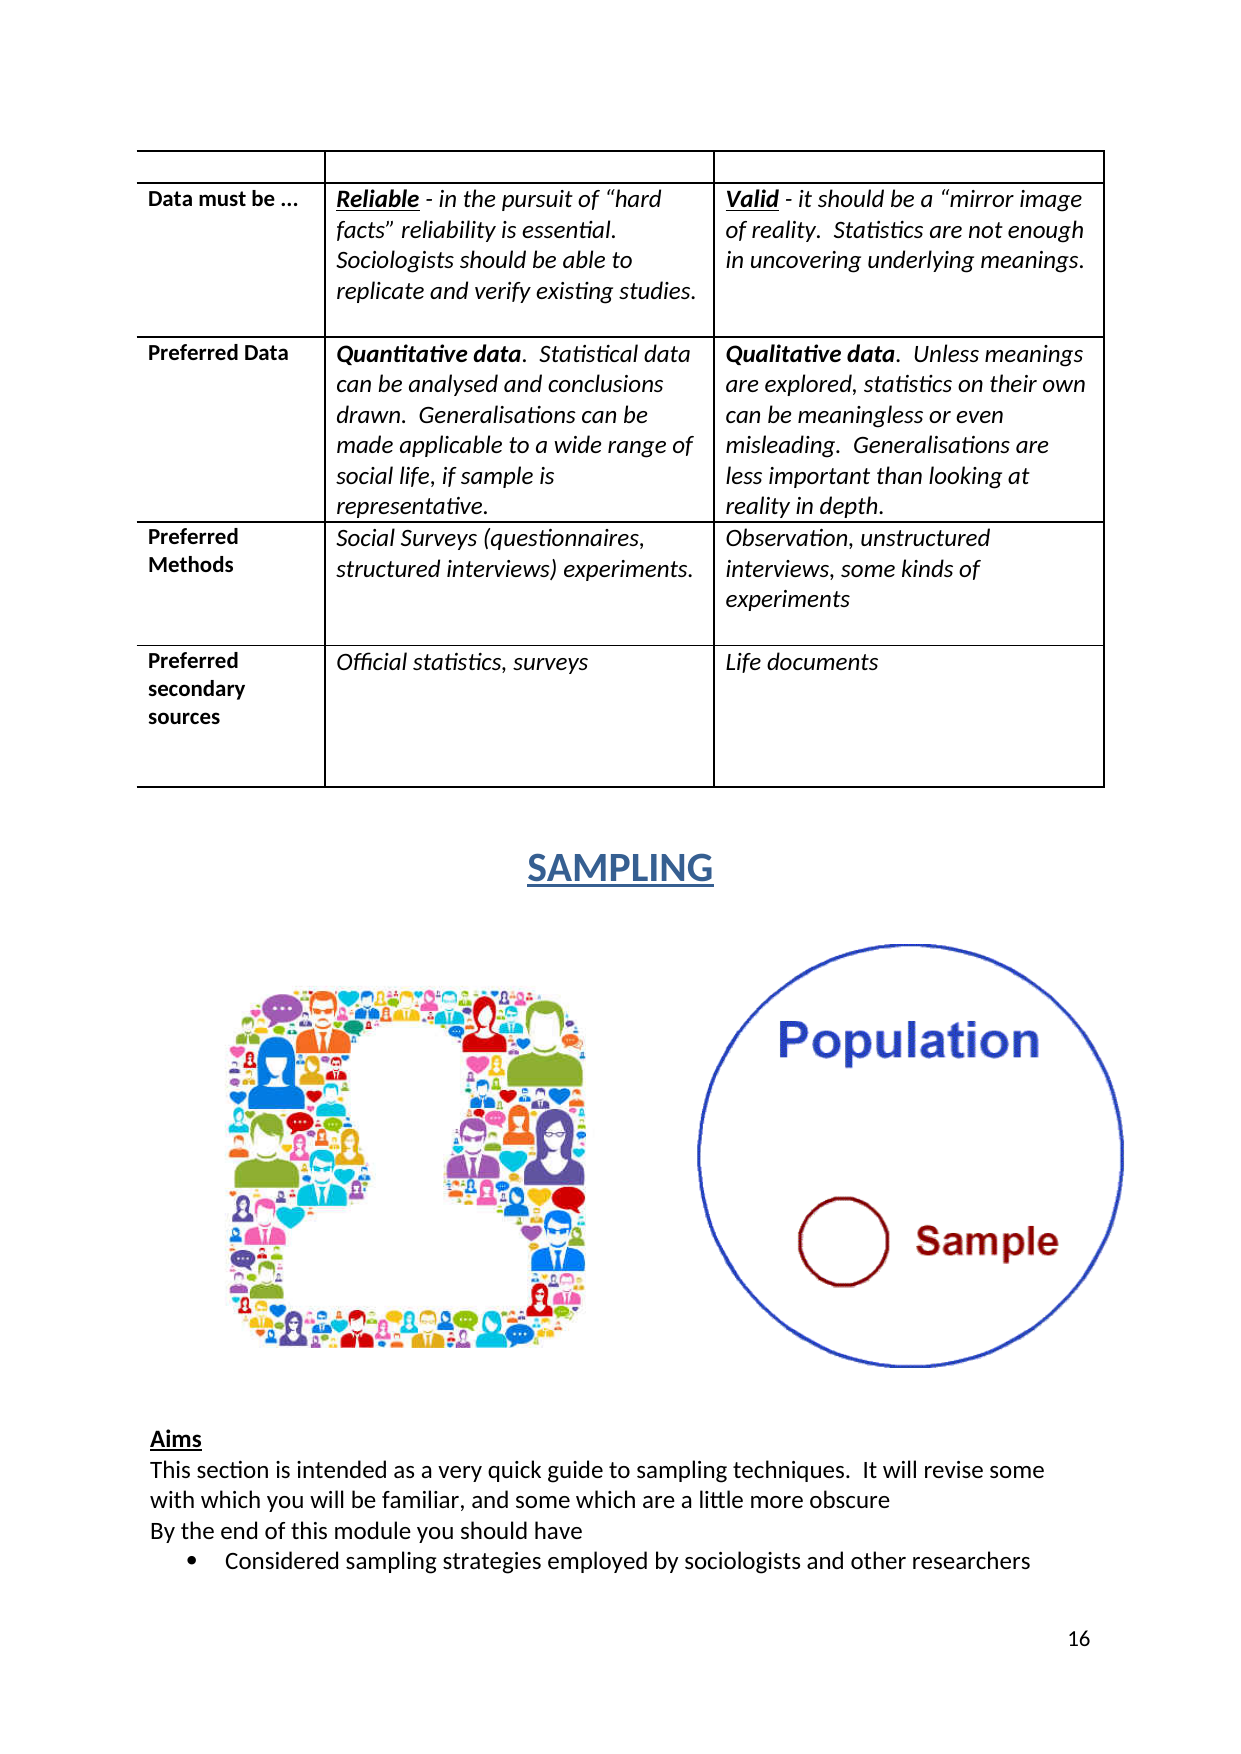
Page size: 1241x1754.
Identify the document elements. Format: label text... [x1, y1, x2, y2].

text This section is intended as a very quick guide to sampling techniques. It will revise some with which you will be familiar, and some which are a little more obscure [150, 1454, 1090, 1515]
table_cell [715, 152, 1103, 182]
text Aims [150, 1423, 1090, 1454]
picture [208, 970, 607, 1369]
text By the end of this module you should have [150, 1515, 1090, 1545]
table_cell Life documents [715, 646, 1103, 786]
table_cell Official statistics, surveys [326, 646, 713, 786]
table_cell Valid - it should be a “mirror image of reality. Statistics are not enough in uncovering underlying meanings. [715, 184, 1103, 336]
table_cell Preferred secondary sources [137, 646, 324, 786]
table_cell Quantitative data. Statistical data can be analysed and conclusions drawn. Generalisations can be made applicable to a wide range of social life, if sample is representative. [326, 338, 713, 521]
table_cell Preferred Methods [137, 523, 324, 644]
table_cell Observation, unstructured interviews, some kinds of experiments [715, 523, 1103, 644]
table_cell Reliable - in the pursuit of “hard facts” reliability is essential. Sociologists should be able to replicate and verify existing studies. [326, 184, 713, 336]
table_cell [326, 152, 713, 182]
table_cell Social Surveys (questionnaires, structured interviews) experiments. [326, 523, 713, 644]
table_cell Preferred Data [137, 338, 324, 521]
list Considered sampling strategies employed by sociologists and other researchers [187, 1545, 1090, 1576]
table_cell Data must be ... [137, 184, 324, 336]
subtitle SAMPLING [150, 841, 1090, 892]
picture [696, 944, 1129, 1368]
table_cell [137, 152, 324, 182]
table_cell Qualitative data. Unless meanings are explored, statistics on their own can be meaningless or even misleading. Generalisations are less important than looking at reality in depth. [715, 338, 1103, 521]
